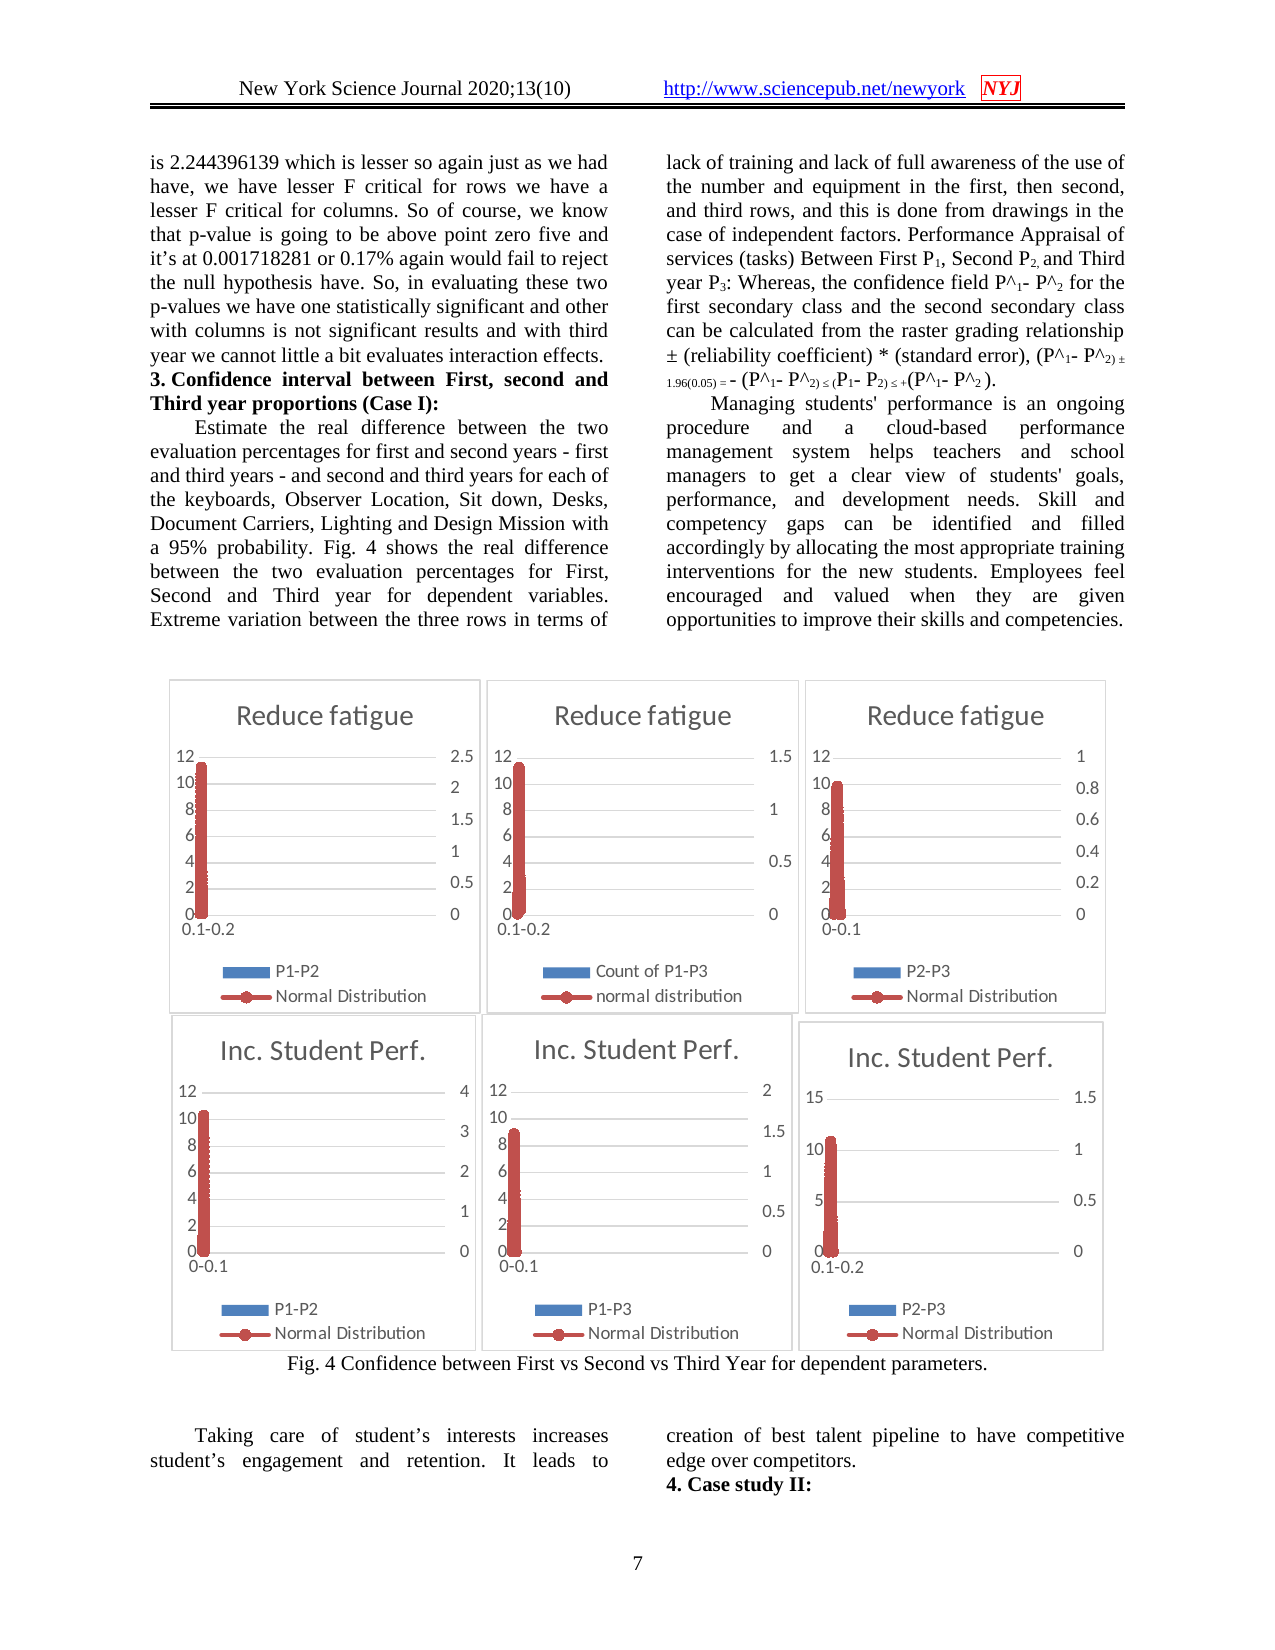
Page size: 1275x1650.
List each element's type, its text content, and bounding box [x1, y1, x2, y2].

text Managing students' performance is an ongoing procedure and a cloud-based performance management system helps teachers and school managers to get a clear view of students' goals, performance, and development needs. Skill and competency gaps can be identified and filled accordingly by allocating the most appropriate training interventions for the new students. Employees feel encouraged and valued when they are given opportunities to improve their skills and competencies. [666, 391, 1125, 631]
text Case study II: [666, 1472, 1125, 1496]
text Estimate the real difference between the two evaluation percentages for first and second years - first and third years - and second and third years for each of the keyboards, Observer Location, Sit down, Desks, Document Carriers, Lighting and Design Mission with a 95% probability. Fig. 4 shows the real difference between the two evaluation percentages for First, Second and Third year for dependent variables. Extreme variation between the three rows in terms of lack of training and lack of full awareness of the use of the number and equipment in the first, then second, and third rows, and this is done from drawings in the case of independent factors. Performance Appraisal of services (tasks) Between First P1, Second P2, and Third year P3: Whereas, the confidence field P^1- P^2 for the first secondary class and the second secondary class can be calculated from the raster grading relationship ± (reliability coefficient) * (standard error), (P^1- P^2) ± 1.96(0.05) = - (P^1- P^2) ≤ (P1- P2) ≤ +(P^1- P^2 ). [666, 150, 1125, 391]
text Fig. 4 Confidence between First vs Second vs Third Year for dependent parameters. [150, 1351, 1125, 1375]
text Confidence interval between First, second and Third year proportions (Case I): [150, 367, 609, 415]
text Taking care of student’s interests increases student’s engagement and retention. It leads to creation of best talent pipeline to have competitive edge over competitors. [150, 1423, 609, 1472]
text Estimate the real difference between the two evaluation percentages for first and second years - first and third years - and second and third years for each of the keyboards, Observer Location, Sit down, Desks, Document Carriers, Lighting and Design Mission with a 95% probability. Fig. 4 shows the real difference between the two evaluation percentages for First, Second and Third year for dependent variables. Extreme variation between the three rows in terms of lack of training and lack of full awareness of the use of the number and equipment in the first, then second, and third rows, and this is done from drawings in the case of independent factors. Performance Appraisal of services (tasks) Between First P1, Second P2, and Third year P3: Whereas, the confidence field P^1- P^2 for the first secondary class and the second secondary class can be calculated from the raster grading relationship ± (reliability coefficient) * (standard error), (P^1- P^2) ± 1.96(0.05) = - (P^1- P^2) ≤ (P1- P2) ≤ +(P^1- P^2 ). [150, 415, 609, 631]
text Taking care of student’s interests increases student’s engagement and retention. It leads to creation of best talent pipeline to have competitive edge over competitors. [666, 1423, 1125, 1472]
